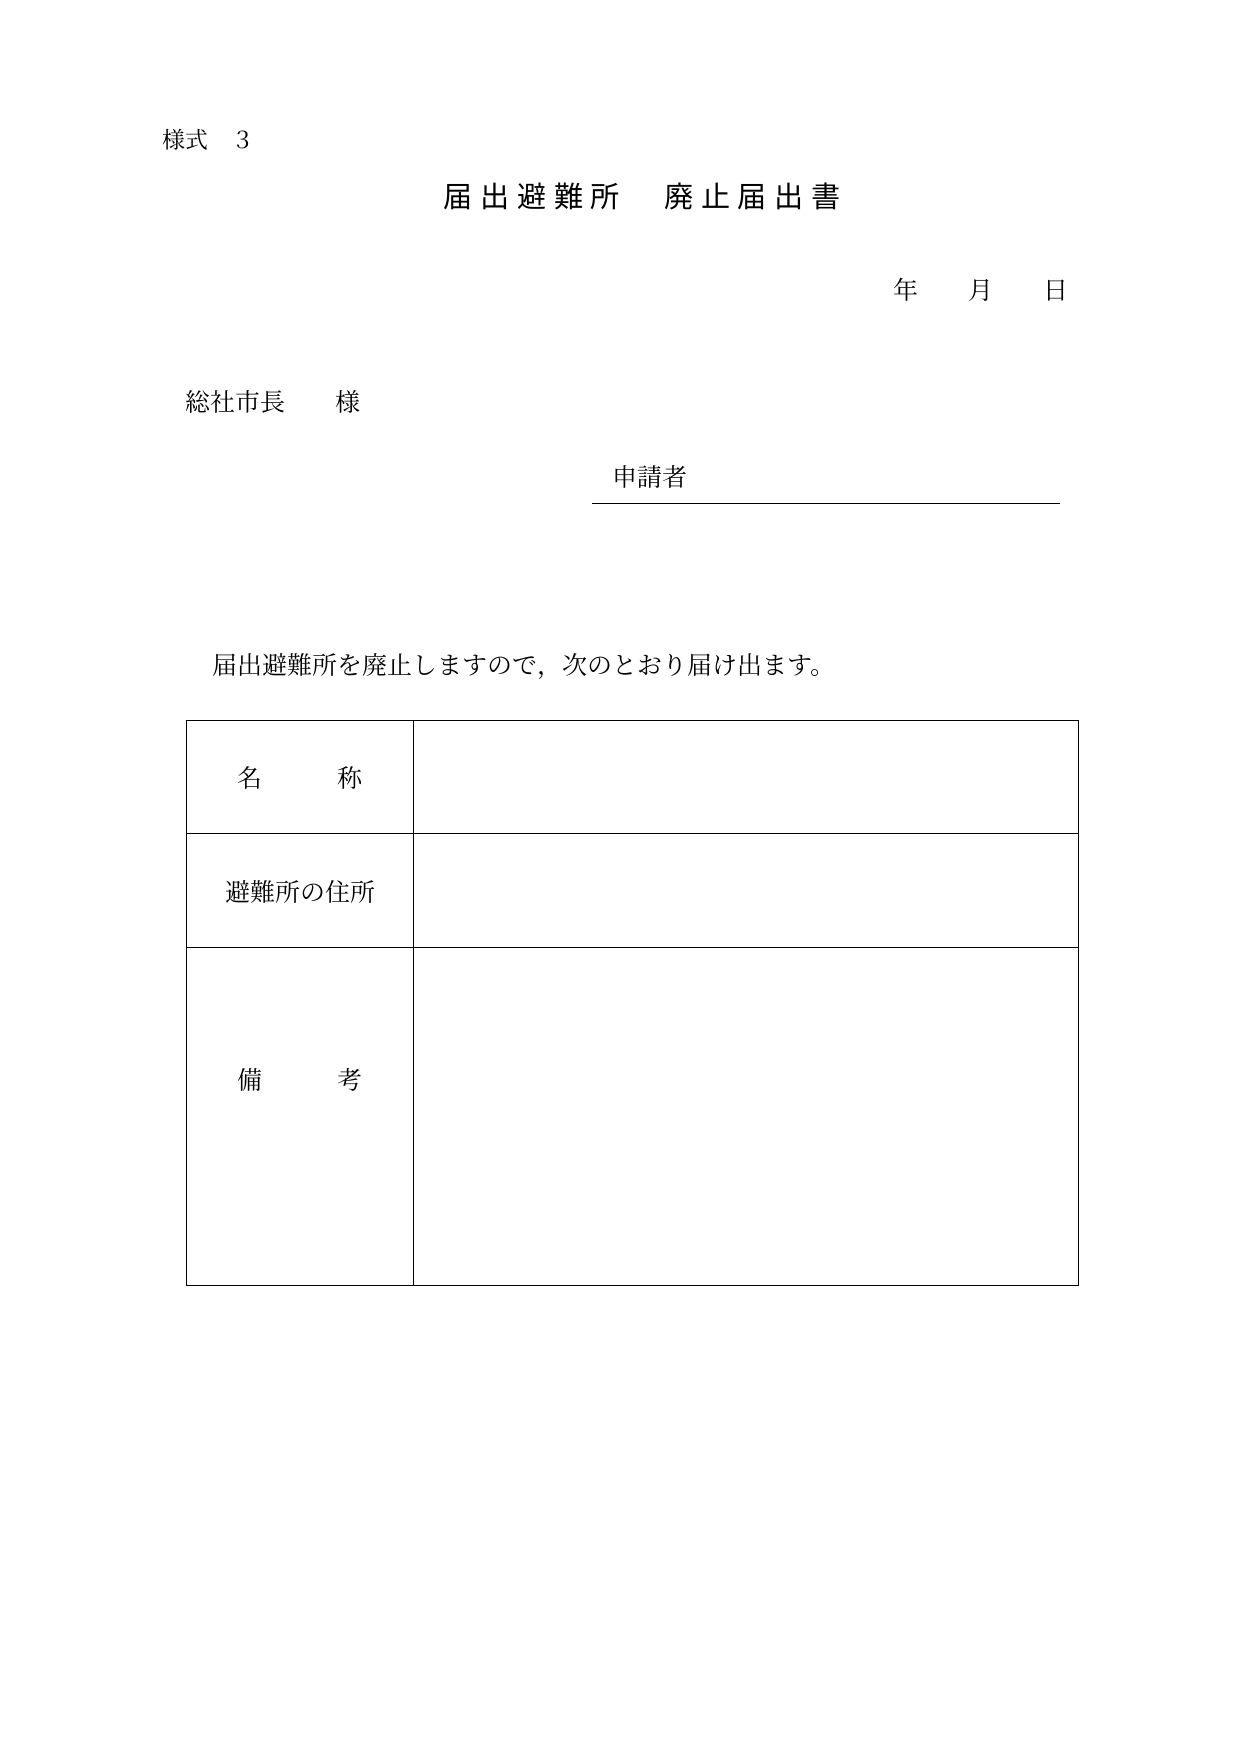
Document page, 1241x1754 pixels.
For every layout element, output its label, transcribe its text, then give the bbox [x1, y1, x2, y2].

text 届出避難所を廃止しますので，次のとおり届け出ます。 [162, 644, 1093, 682]
text 申請者 [162, 457, 1093, 494]
table_header 名 称 [187, 721, 413, 833]
text 総社市長 様 [185, 382, 1093, 419]
table_cell 避難所の住所 [187, 834, 413, 947]
text 様式 ３ [162, 119, 1093, 157]
table_header [414, 721, 1078, 833]
text 届出避難所 廃止届出書 [162, 157, 1093, 232]
table_cell [414, 948, 1078, 1285]
table_cell 備 考 [187, 948, 413, 1285]
text 年 月 日 [162, 269, 1068, 307]
table_cell [414, 834, 1078, 947]
